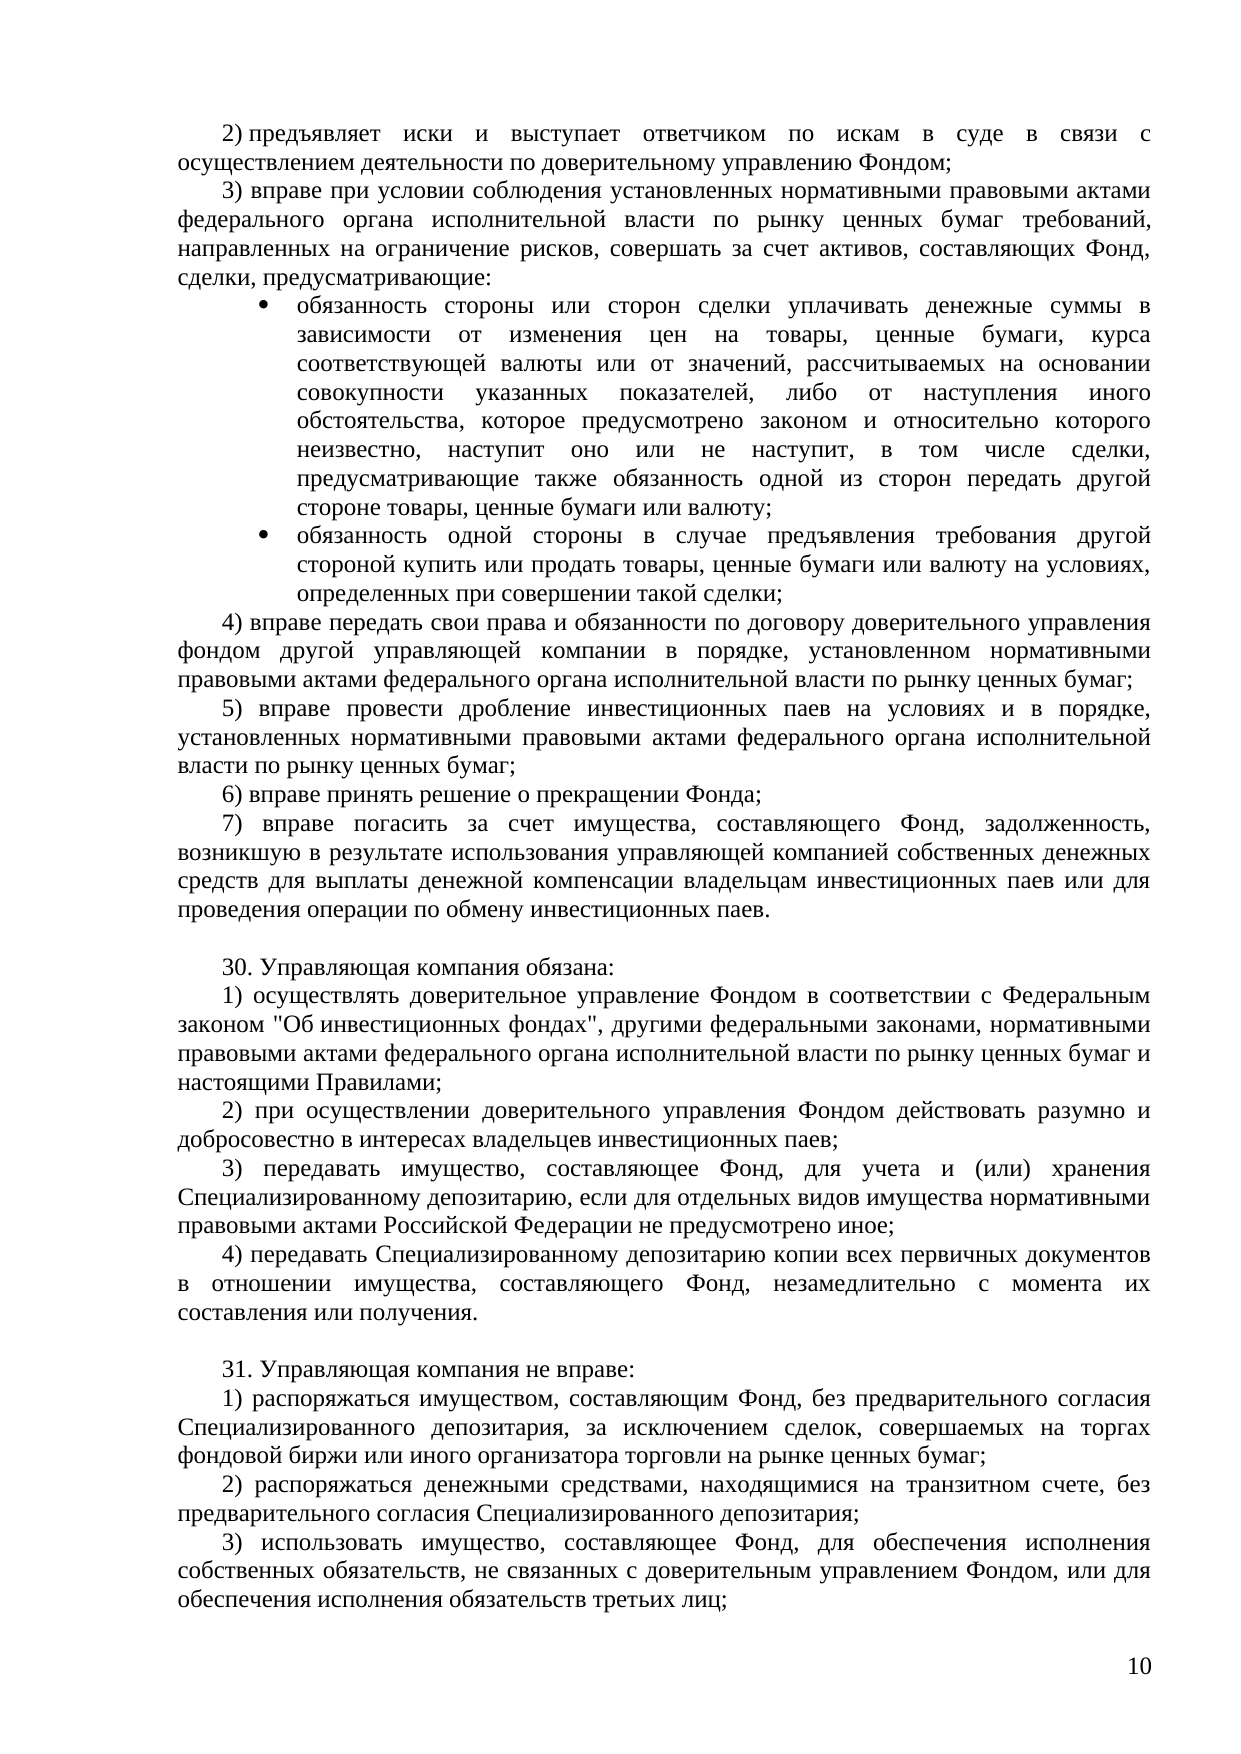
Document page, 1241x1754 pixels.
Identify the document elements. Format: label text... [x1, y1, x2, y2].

text 6) вправе принять решение о прекращении Фонда; [177, 779, 1152, 808]
text 1) осуществлять доверительное управление Фондом в соответствии с Федеральным законом "Об инвестиционных фондах", другими федеральными законами, нормативными правовыми актами федерального органа исполнительной власти по рынку ценных бумаг и настоящими Правилами; [177, 981, 1152, 1096]
text 2) предъявляет иски и выступает ответчиком по искам в суде в связи с осуществлением деятельности по доверительному управлению Фондом; [177, 118, 1152, 176]
text 3) использовать имущество, составляющее Фонд, для обеспечения исполнения собственных обязательств, не связанных с доверительным управлением Фондом, или для обеспечения исполнения обязательств третьих лиц; [177, 1527, 1152, 1613]
text 31. Управляющая компания не вправе: [177, 1354, 1152, 1383]
list обязанность одной стороны в случае предъявления требования другой стороной купить или продать товары, ценные бумаги или валюту на условиях, определенных при совершении такой сделки; [259, 521, 1152, 607]
text 2) распоряжаться денежными средствами, находящимися на транзитном счете, без предварительного согласия Специализированного депозитария; [177, 1469, 1152, 1527]
list обязанность стороны или сторон сделки уплачивать денежные суммы в зависимости от изменения цен на товары, ценные бумаги, курса соответствующей валюты или от значений, рассчитываемых на основании совокупности указанных показателей, либо от наступления иного обстоятельства, которое предусмотрено законом и относительно которого неизвестно, наступит оно или не наступит, в том числе сделки, предусматривающие также обязанность одной из сторон передать другой стороне товары, ценные бумаги или валюту; [259, 291, 1152, 521]
text 30. Управляющая компания обязана: [177, 952, 1152, 981]
text 1) распоряжаться имуществом, составляющим Фонд, без предварительного согласия Специализированного депозитария, за исключением сделок, совершаемых на торгах фондовой биржи или иного организатора торговли на рынке ценных бумаг; [177, 1383, 1152, 1469]
text 7) вправе погасить за счет имущества, составляющего Фонд, задолженность, возникшую в результате использования управляющей компанией собственных денежных средств для выплаты денежной компенсации владельцам инвестиционных паев или для проведения операции по обмену инвестиционных паев. [177, 808, 1152, 923]
text 4) вправе передать свои права и обязанности по договору доверительного управления фондом другой управляющей компании в порядке, установленном нормативными правовыми актами федерального органа исполнительной власти по рынку ценных бумаг; [177, 607, 1152, 693]
text 2) при осуществлении доверительного управления Фондом действовать разумно и добросовестно в интересах владельцев инвестиционных паев; [177, 1096, 1152, 1153]
text 5) вправе провести дробление инвестиционных паев на условиях и в порядке, установленных нормативными правовыми актами федерального органа исполнительной власти по рынку ценных бумаг; [177, 693, 1152, 779]
text 3) передавать имущество, составляющее Фонд, для учета и (или) хранения Специализированному депозитарию, если для отдельных видов имущества нормативными правовыми актами Российской Федерации не предусмотрено иное; [177, 1153, 1152, 1239]
text 4) передавать Специализированному депозитарию копии всех первичных документов в отношении имущества, составляющего Фонд, незамедлительно с момента их составления или получения. [177, 1239, 1152, 1326]
text 3) вправе при условии соблюдения установленных нормативными правовыми актами федерального органа исполнительной власти по рынку ценных бумаг требований, направленных на ограничение рисков, совершать за счет активов, составляющих Фонд, сделки, предусматривающие: [177, 176, 1152, 291]
